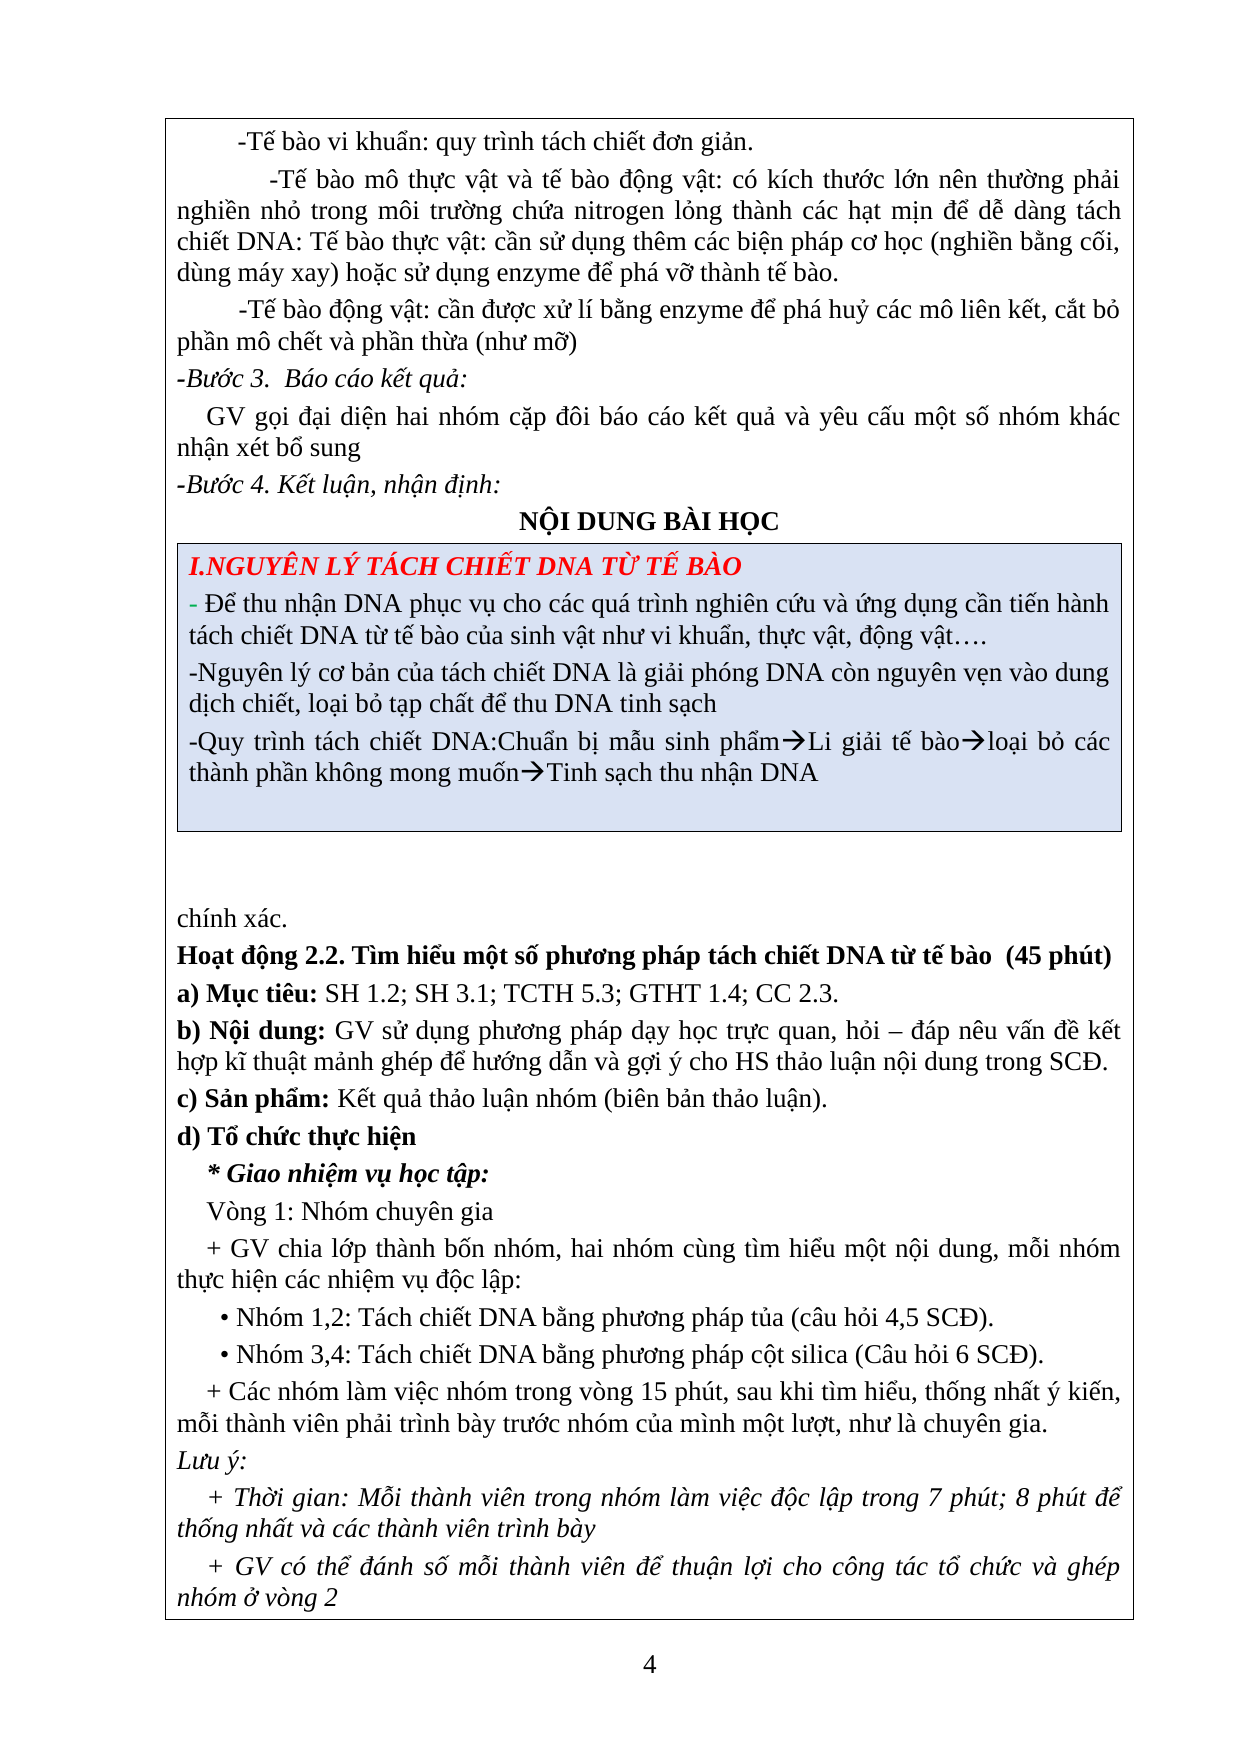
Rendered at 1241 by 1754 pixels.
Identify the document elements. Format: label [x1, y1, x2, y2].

table_header [166, 119, 1133, 1618]
